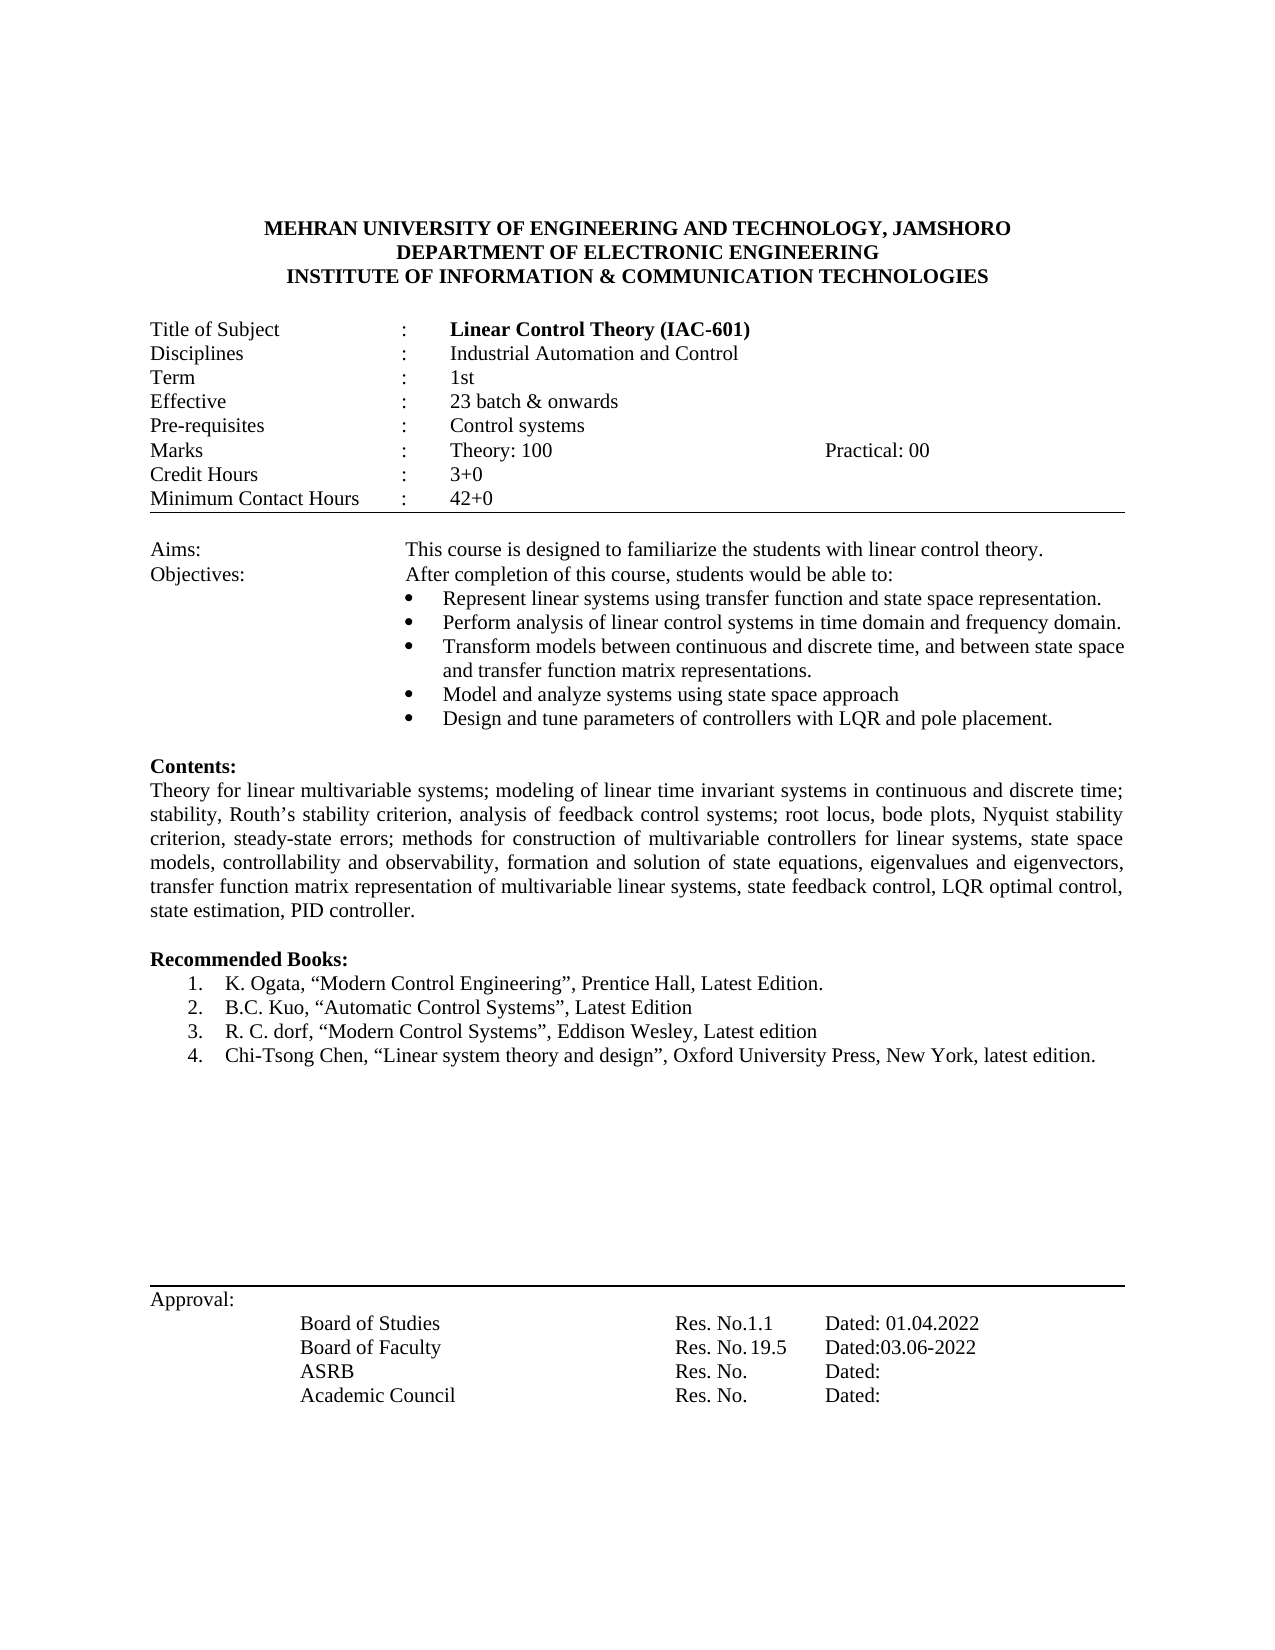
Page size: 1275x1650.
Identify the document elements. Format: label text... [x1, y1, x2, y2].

text ASRB Res. No. Dated: [150, 1359, 1125, 1383]
text Recommended Books: [150, 946, 1125, 971]
text Board of Studies Res. No.1.1 Dated: 01.04.2022 [225, 1311, 1125, 1335]
text Board of Faculty Res. No. 19.5 Dated:03.06-2022 [225, 1335, 1125, 1359]
text INSTITUTE OF INFORMATION & COMMUNICATION TECHNOLOGIES [150, 264, 1125, 288]
text Disciplines : Industrial Automation and Control [150, 341, 1125, 365]
table_cell Objectives: [150, 561, 394, 730]
text Marks : Theory: 100 Practical: 00 [150, 437, 1125, 462]
list K. Ogata, “Modern Control Engineering”, Prentice Hall, Latest Edition. [187, 971, 1125, 994]
text Effective : 23 batch & onwards [150, 389, 1125, 413]
text MEHRAN UNIVERSITY OF ENGINEERING AND TECHNOLOGY, JAMSHORO [150, 216, 1125, 240]
text Academic Council Res. No. Dated: [150, 1383, 1125, 1407]
text Theory for linear multivariable systems; modeling of linear time invariant systems in continuous and discrete time; stability, Routh’s stability criterion, analysis of feedback control systems; root locus, bode plots, Nyquist stability criterion, steady-state errors; methods for construction of multivariable controllers for linear systems, state space models, controllability and observability, formation and solution of state equations, eigenvalues and eigenvectors, transfer function matrix representation of multivariable linear systems, state feedback control, LQR optimal control, state estimation, PID controller. [150, 778, 1125, 922]
list Chi-Tsong Chen, “Linear system theory and design”, Oxford University Press, New York, latest edition. [187, 1043, 1125, 1067]
text Pre-requisites : Control systems [150, 413, 1125, 437]
table_cell After completion of this course, students would be able to: Represent linear systems using transfer function and state space representation. Perform analysis of linear control systems in time domain and frequency domain. Transform models between continuous and discrete time, and between state space and transfer function matrix representations. Model and analyze systems using state space approach Design and tune parameters of controllers with LQR and pole placement. [394, 561, 1144, 730]
text Term : 1st [150, 365, 1125, 389]
text Minimum Contact Hours : 42+0 [150, 486, 1125, 512]
list B.C. Kuo, “Automatic Control Systems”, Latest Edition [187, 994, 1125, 1019]
text Approval: [150, 1287, 1125, 1311]
text DEPARTMENT OF ELECTRONIC ENGINEERING [150, 240, 1125, 264]
text Contents: [150, 754, 1125, 778]
text Title of Subject : Linear Control Theory (IAC-601) [150, 317, 1125, 341]
list R. C. dorf, “Modern Control Systems”, Eddison Wesley, Latest edition [187, 1019, 1125, 1043]
table_header This course is designed to familiarize the students with linear control theory. [394, 538, 1144, 561]
text Credit Hours : 3+0 [150, 462, 1125, 486]
table_header Aims: [150, 538, 394, 561]
